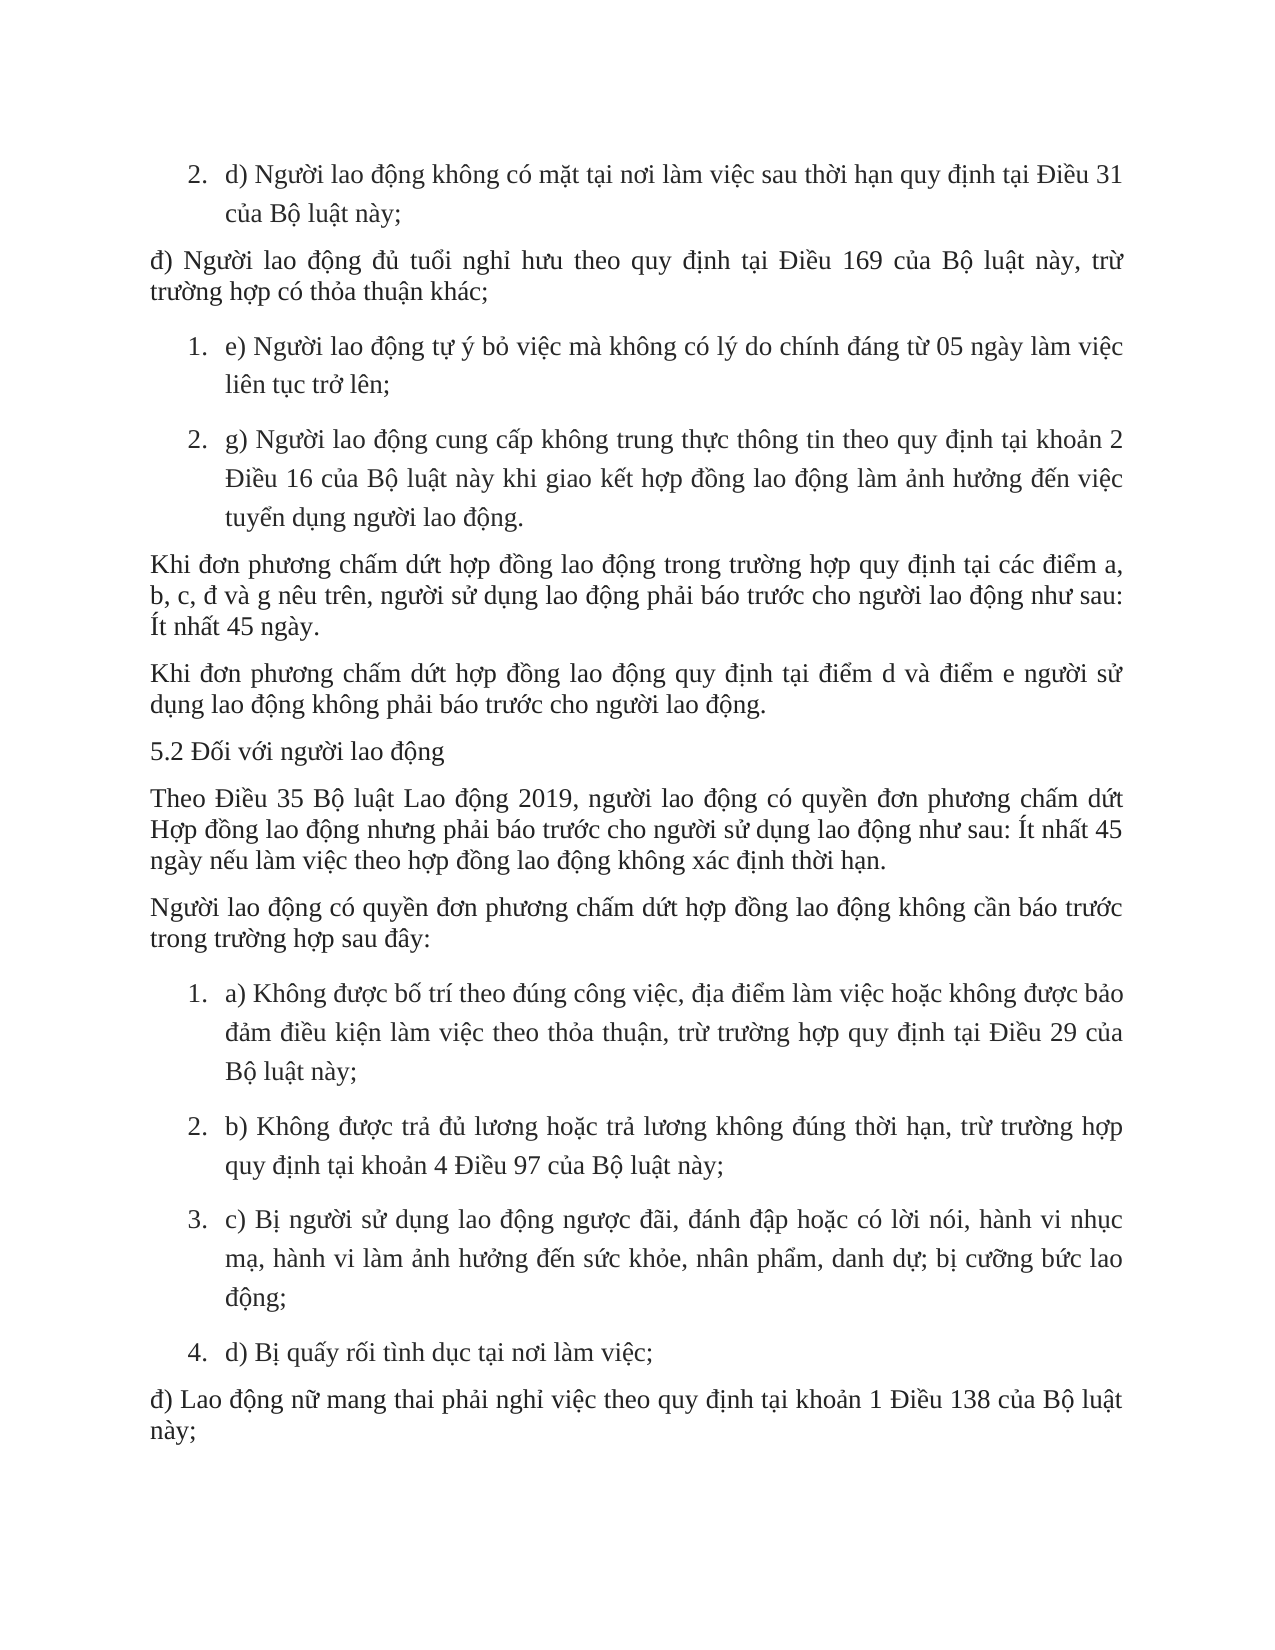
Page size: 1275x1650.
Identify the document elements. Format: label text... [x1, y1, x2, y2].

text Khi đơn phương chấm dứt hợp đồng lao động quy định tại điểm d và điểm e người sử dụng lao động không phải báo trước cho người lao động. [150, 657, 1125, 719]
text đ) Lao động nữ mang thai phải nghỉ việc theo quy định tại khoản 1 Điều 138 của Bộ luật này; [150, 1383, 1125, 1445]
list d) Bị quấy rối tình dục tại nơi làm việc; [187, 1328, 1125, 1367]
text Khi đơn phương chấm dứt hợp đồng lao động trong trường hợp quy định tại các điểm a, b, c, đ và g nêu trên, người sử dụng lao động phải báo trước cho người lao động như sau: Ít nhất 45 ngày. [150, 548, 1125, 642]
list g) Người lao động cung cấp không trung thực thông tin theo quy định tại khoản 2 Điều 16 của Bộ luật này khi giao kết hợp đồng lao động làm ảnh hưởng đến việc tuyển dụng người lao động. [187, 415, 1125, 533]
list e) Người lao động tự ý bỏ việc mà không có lý do chính đáng từ 05 ngày làm việc liên tục trở lên; [187, 322, 1125, 400]
text Theo Điều 35 Bộ luật Lao động 2019, người lao động có quyền đơn phương chấm dứt Hợp đồng lao động nhưng phải báo trước cho người sử dụng lao động như sau: Ít nhất 45 ngày nếu làm việc theo hợp đồng lao động không xác định thời hạn. [150, 782, 1125, 875]
text đ) Người lao động đủ tuổi nghỉ hưu theo quy định tại Điều 169 của Bộ luật này, trừ trường hợp có thỏa thuận khác; [150, 244, 1125, 306]
list d) Người lao động không có mặt tại nơi làm việc sau thời hạn quy định tại Điều 31 của Bộ luật này; [187, 150, 1125, 228]
text 5.2 Đối với người lao động [150, 735, 1125, 766]
list c) Bị người sử dụng lao động ngược đãi, đánh đập hoặc có lời nói, hành vi nhục mạ, hành vi làm ảnh hưởng đến sức khỏe, nhân phẩm, danh dự; bị cưỡng bức lao động; [187, 1196, 1125, 1313]
list b) Không được trả đủ lương hoặc trả lương không đúng thời hạn, trừ trường hợp quy định tại khoản 4 Điều 97 của Bộ luật này; [187, 1102, 1125, 1180]
list a) Không được bố trí theo đúng công việc, địa điểm làm việc hoặc không được bảo đảm điều kiện làm việc theo thỏa thuận, trừ trường hợp quy định tại Điều 29 của Bộ luật này; [187, 969, 1125, 1086]
text Người lao động có quyền đơn phương chấm dứt hợp đồng lao động không cần báo trước trong trường hợp sau đây: [150, 891, 1125, 953]
